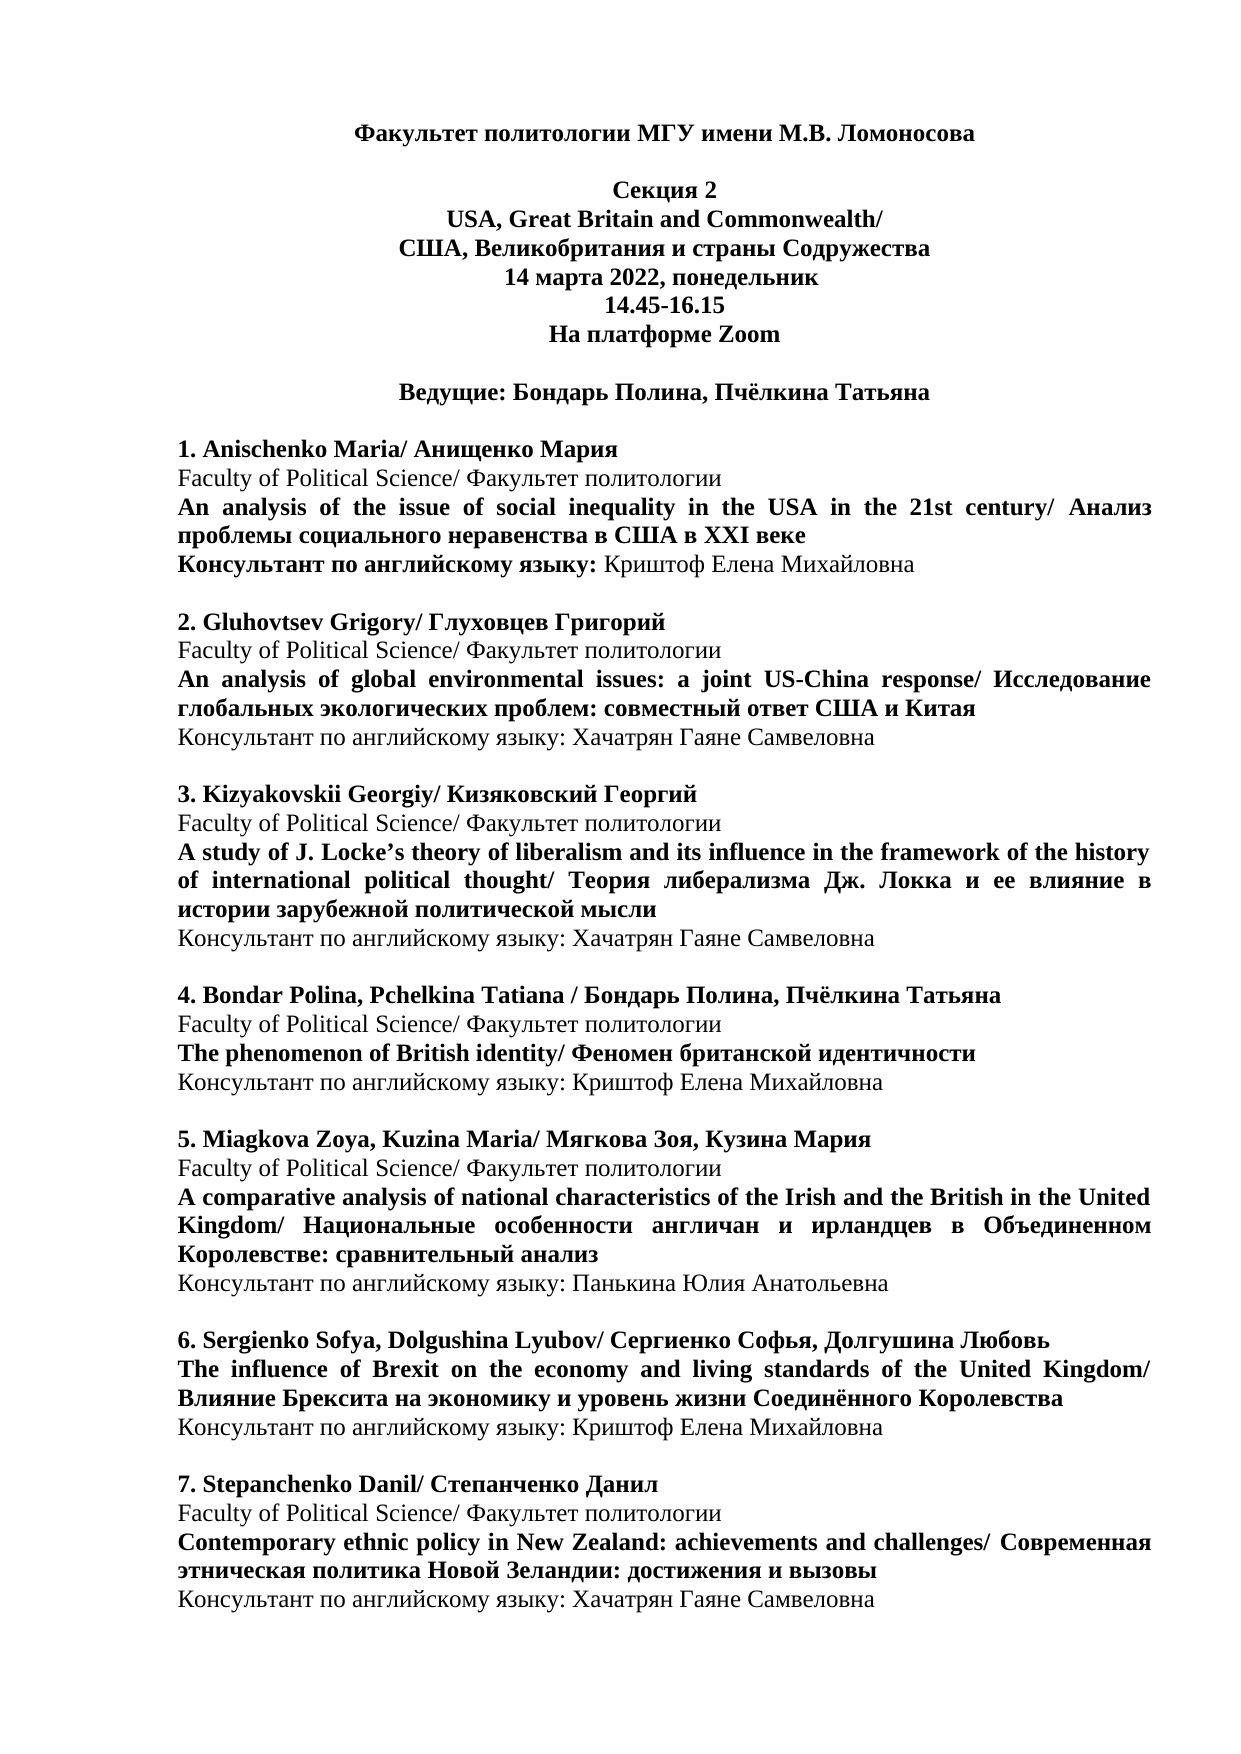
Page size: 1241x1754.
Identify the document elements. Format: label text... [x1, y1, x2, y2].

text 7. Stepanchenko Danil/ Степанченко Данил [177, 1469, 1152, 1498]
text Консультант по английскому языку: Хачатрян Гаяне Самвеловна [177, 722, 1152, 751]
text Ведущие: Бондарь Полина, Пчёлкина Татьяна [177, 377, 1152, 406]
text Faculty of Political Science/ Факультет политологии [177, 808, 1152, 837]
text Факультет политологии МГУ имени М.В. Ломоносова [177, 118, 1152, 147]
text The phenomenon of British identity/ Феномен британской идентичности [177, 1038, 1152, 1067]
text Faculty of Political Science/ Факультет политологии [177, 636, 1152, 664]
text 5. Miagkova Zoya, Kuzina Maria/ Мягкова Зоя, Кузина Мария [177, 1124, 1152, 1153]
text Консультант по английскому языку: Хачатрян Гаяне Самвеловна [177, 1584, 1152, 1613]
text A comparative analysis of national characteristics of the Irish and the British in the United Kingdom/ Национальные особенности англичан и ирландцев в Объединенном Королевстве: сравнительный анализ [177, 1182, 1152, 1268]
text Консультант по английскому языку: Криштоф Елена Михайловна [177, 1067, 1152, 1096]
text 1. Anischenko Maria/ Анищенко Мария [177, 434, 1152, 463]
text 6. Sergienko Sofya, Dolgushina Lyubov/ Сергиенко Софья, Долгушина Любовь [177, 1326, 1152, 1354]
text Faculty of Political Science/ Факультет политологии [177, 1009, 1152, 1038]
text Консультант по английскому языку: Панькина Юлия Анатольевна [177, 1268, 1152, 1297]
text Консультант по английскому языку: Хачатрян Гаяне Самвеловна [177, 923, 1152, 952]
text 14 марта 2022, понедельник [177, 262, 1152, 291]
text The influence of Brexit on the economy and living standards of the United Kingdom/ Влияние Брексита на экономику и уровень жизни Соединённого Королевства [177, 1354, 1152, 1412]
text An analysis of the issue of social inequality in the USA in the 21st century/ Анализ проблемы социального неравенства в США в XXI веке [177, 492, 1152, 549]
text A study of J. Locke’s theory of liberalism and its influence in the framework of the history of international political thought/ Теория либерализма Дж. Локка и ее влияние в истории зарубежной политической мысли [177, 837, 1152, 923]
text Консультант по английскому языку: Криштоф Елена Михайловна [177, 549, 1152, 578]
text USA, Great Britain and Commonwealth/ [177, 204, 1152, 233]
text Faculty of Political Science/ Факультет политологии [177, 1153, 1152, 1182]
text 2. Gluhovtsev Grigory/ Глуховцев Григорий [177, 607, 1152, 636]
text 4. Bondar Polina, Pchelkina Tatiana / Бондарь Полина, Пчёлкина Татьяна [177, 981, 1152, 1009]
text На платформе Zoom [177, 319, 1152, 348]
text Contemporary ethnic policy in New Zealand: achievements and challenges/ Современная этническая политика Новой Зеландии: достижения и вызовы [177, 1527, 1152, 1584]
text Faculty of Political Science/ Факультет политологии [177, 1498, 1152, 1527]
text Секция 2 [177, 176, 1152, 204]
text Faculty of Political Science/ Факультет политологии [177, 463, 1152, 492]
text Консультант по английскому языку: Криштоф Елена Михайловна [177, 1412, 1152, 1441]
text США, Великобритания и страны Содружества [177, 233, 1152, 262]
text 14.45-16.15 [177, 291, 1152, 319]
text 3. Kizyakovskii Georgiy/ Кизяковский Георгий [177, 779, 1152, 808]
text An analysis of global environmental issues: a joint US-China response/ Исследование глобальных экологических проблем: совместный ответ США и Китая [177, 664, 1152, 722]
